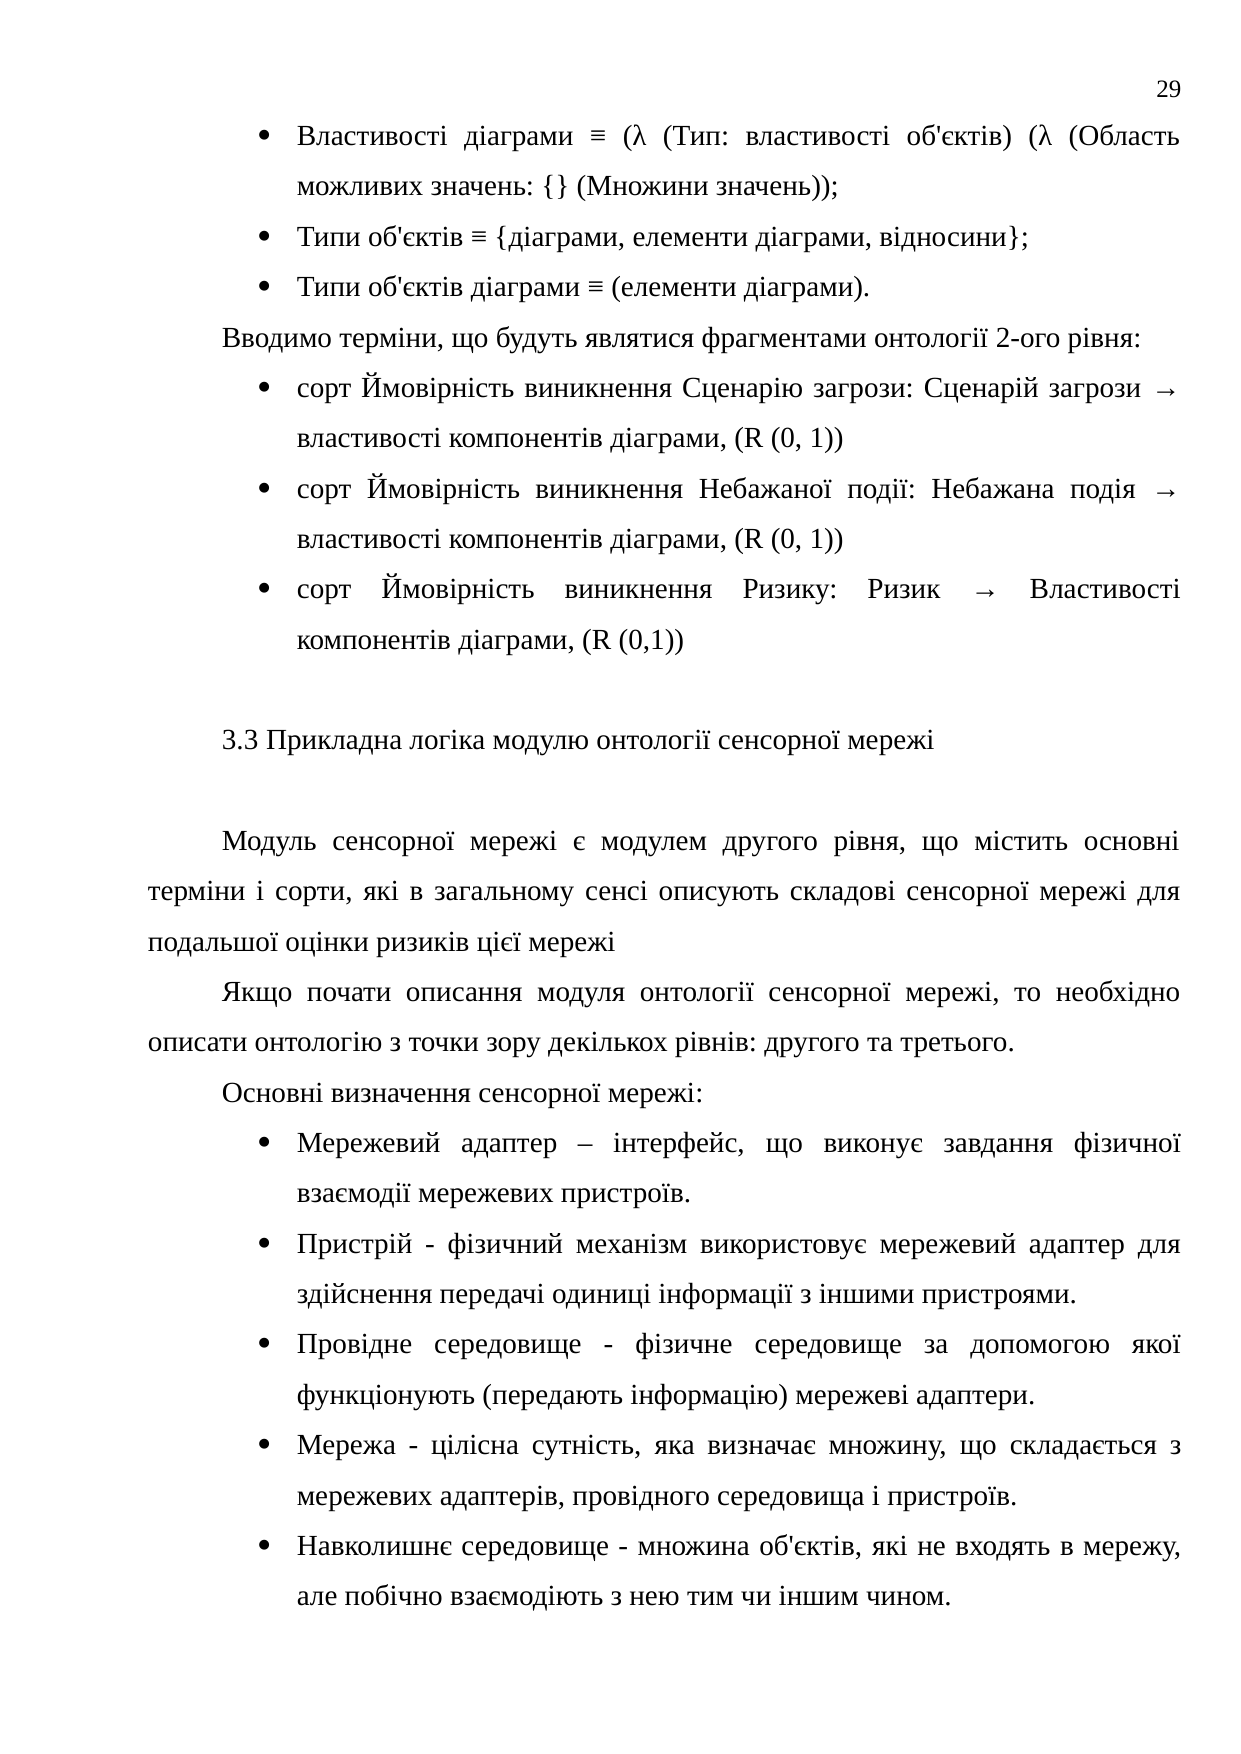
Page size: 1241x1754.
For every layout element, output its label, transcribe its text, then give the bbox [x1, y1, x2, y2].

text Модуль сенсорної мережі є модулем другого рівня, що містить основні терміни і сорти, які в загальному сенсі описують складові сенсорної мережі для подальшої оцінки ризиків цієї мережі [148, 823, 1181, 957]
list Провідне середовище - фізичне середовище за допомогою якої функціонують (передають інформацію) мережеві адаптери. [259, 1326, 1181, 1410]
list Властивості діаграми ≡ (λ (Тип: властивості об'єктів) (λ (Область можливих значень: {} (Множини значень)); [259, 118, 1181, 202]
list Типи об'єктів діаграми ≡ (елементи діаграми). [259, 269, 1181, 303]
subtitle Прикладна логіка модулю онтології сенсорної мережі [222, 722, 1181, 756]
text Основні визначення сенсорної мережі: [148, 1075, 1181, 1108]
text Вводимо терміни, що будуть являтися фрагментами онтології 2-ого рівня: [148, 320, 1181, 353]
list Навколишнє середовище - множина об'єктів, які не входять в мережу, але побічно взаємодіють з нею тим чи іншим чином. [259, 1528, 1181, 1612]
list сорт Ймовірність виникнення Ризику: Ризик → Властивості компонентів діаграми, (R (0,1)) [259, 571, 1181, 655]
list Мережа - цілісна сутність, яка визначає множину, що складається з мережевих адаптерів, провідного середовища і пристроїв. [259, 1427, 1181, 1511]
text Якщо почати описання модуля онтології сенсорної мережі, то необхідно описати онтологію з точки зору декількох рівнів: другого та третього. [148, 974, 1181, 1058]
list Типи об'єктів ≡ {діаграми, елементи діаграми, відносини}; [259, 219, 1181, 252]
list сорт Ймовірність виникнення Сценарію загрози: Сценарій загрози → властивості компонентів діаграми, (R (0, 1)) [259, 370, 1181, 454]
list Мережевий адаптер – інтерфейс, що виконує завдання фізичної взаємодії мережевих пристроїв. [259, 1125, 1181, 1209]
list сорт Ймовірність виникнення Небажаної події: Небажана подія → властивості компонентів діаграми, (R (0, 1)) [259, 471, 1181, 555]
list Пристрій - фізичний механізм використовує мережевий адаптер для здійснення передачі одиниці інформації з іншими пристроями. [259, 1226, 1181, 1310]
